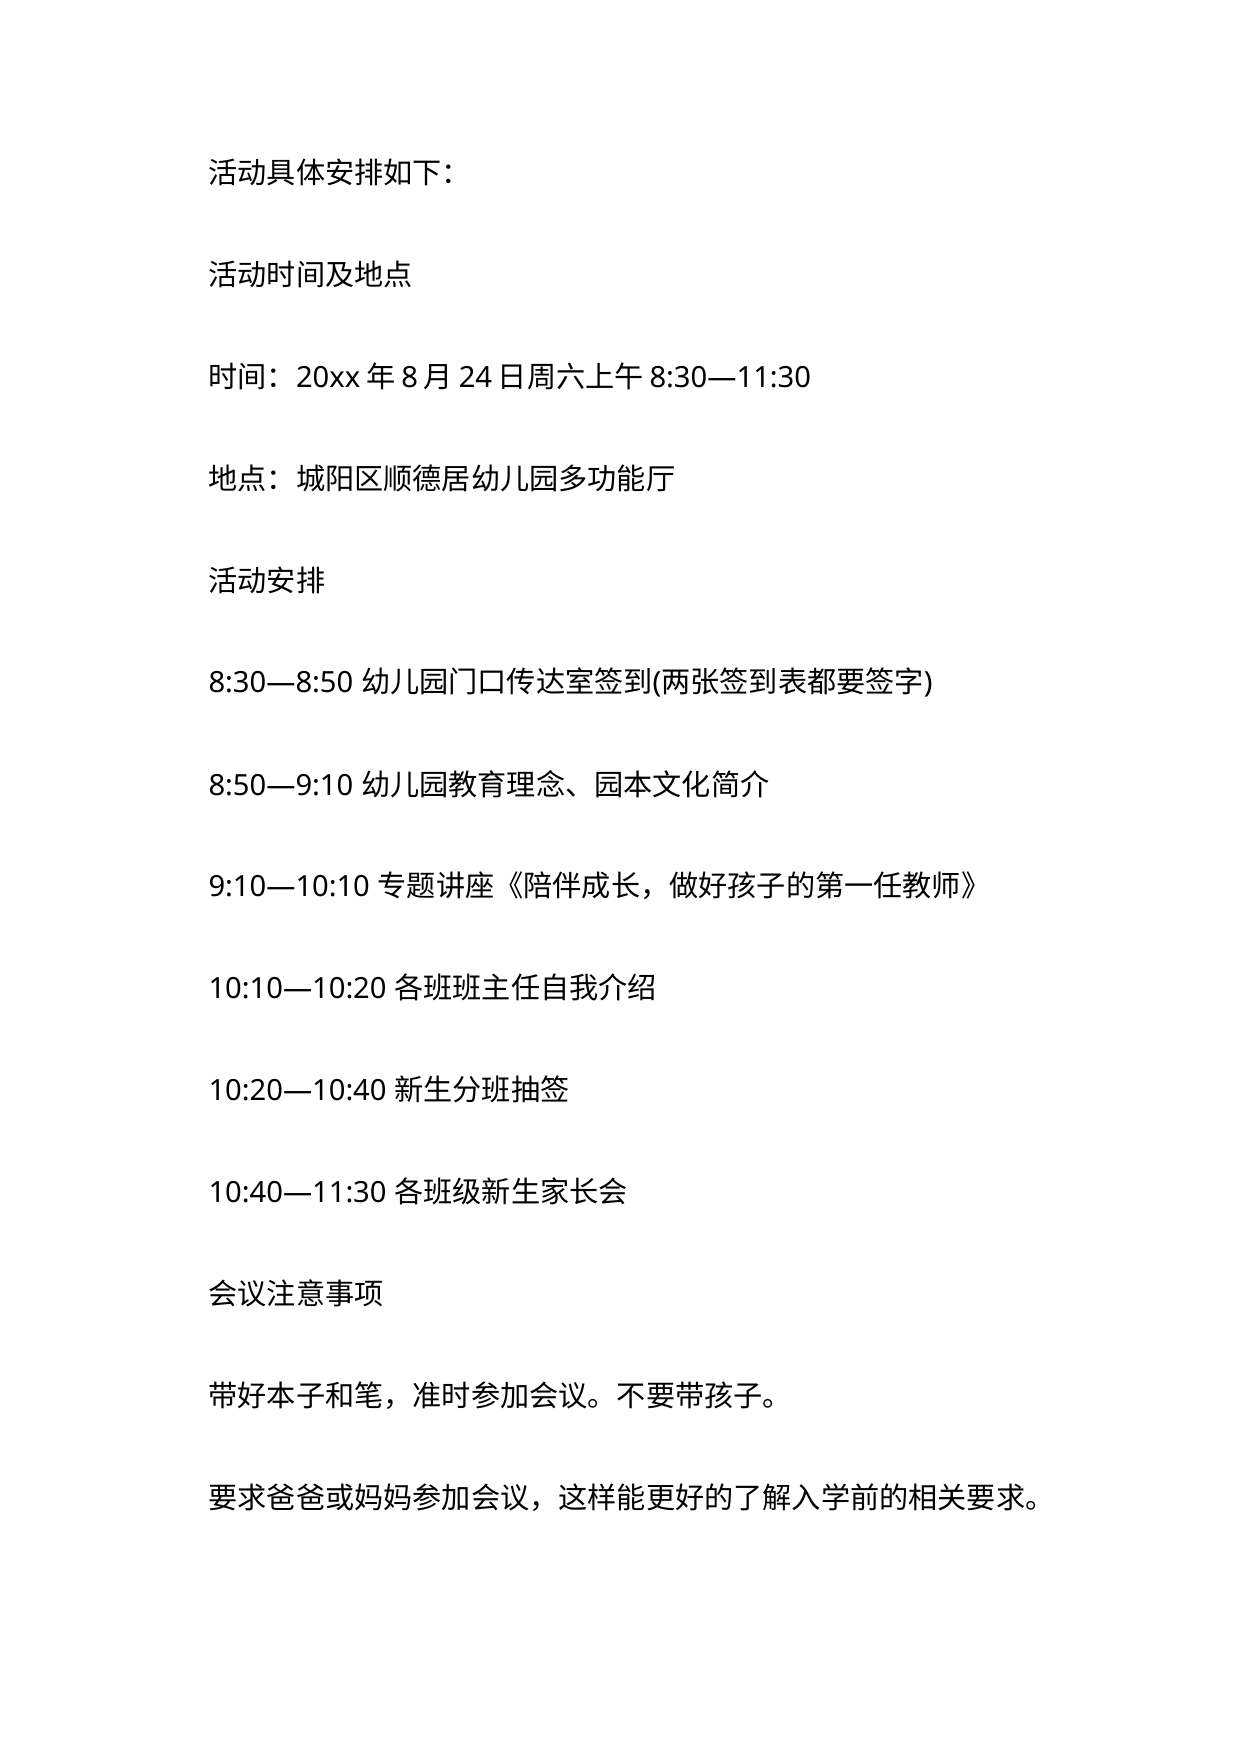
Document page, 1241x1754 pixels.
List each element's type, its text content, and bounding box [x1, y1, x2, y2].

text 8:30—8:50 幼儿园门口传达室签到(两张签到表都要签字) [150, 659, 1090, 701]
text 活动时间及地点 [150, 252, 1090, 294]
text 10:10—10:20 各班班主任自我介绍 [150, 965, 1090, 1007]
text 活动具体安排如下： [150, 150, 1090, 192]
text 8:50—9:10 幼儿园教育理念、园本文化简介 [150, 761, 1090, 803]
text 10:40—11:30 各班级新生家长会 [150, 1169, 1090, 1211]
text 带好本子和笔，准时参加会议。不要带孩子。 [150, 1373, 1090, 1415]
text 时间：20xx年8月24日周六上午8:30—11:30 [150, 353, 1090, 396]
text 会议注意事项 [150, 1271, 1090, 1313]
text 地点：城阳区顺德居幼儿园多功能厅 [150, 456, 1090, 498]
text 9:10—10:10 专题讲座《陪伴成长，做好孩子的第一任教师》 [150, 863, 1090, 905]
text 10:20—10:40 新生分班抽签 [150, 1067, 1090, 1109]
text 要求爸爸或妈妈参加会议，这样能更好的了解入学前的相关要求。 [150, 1474, 1090, 1517]
text 活动安排 [150, 557, 1090, 599]
